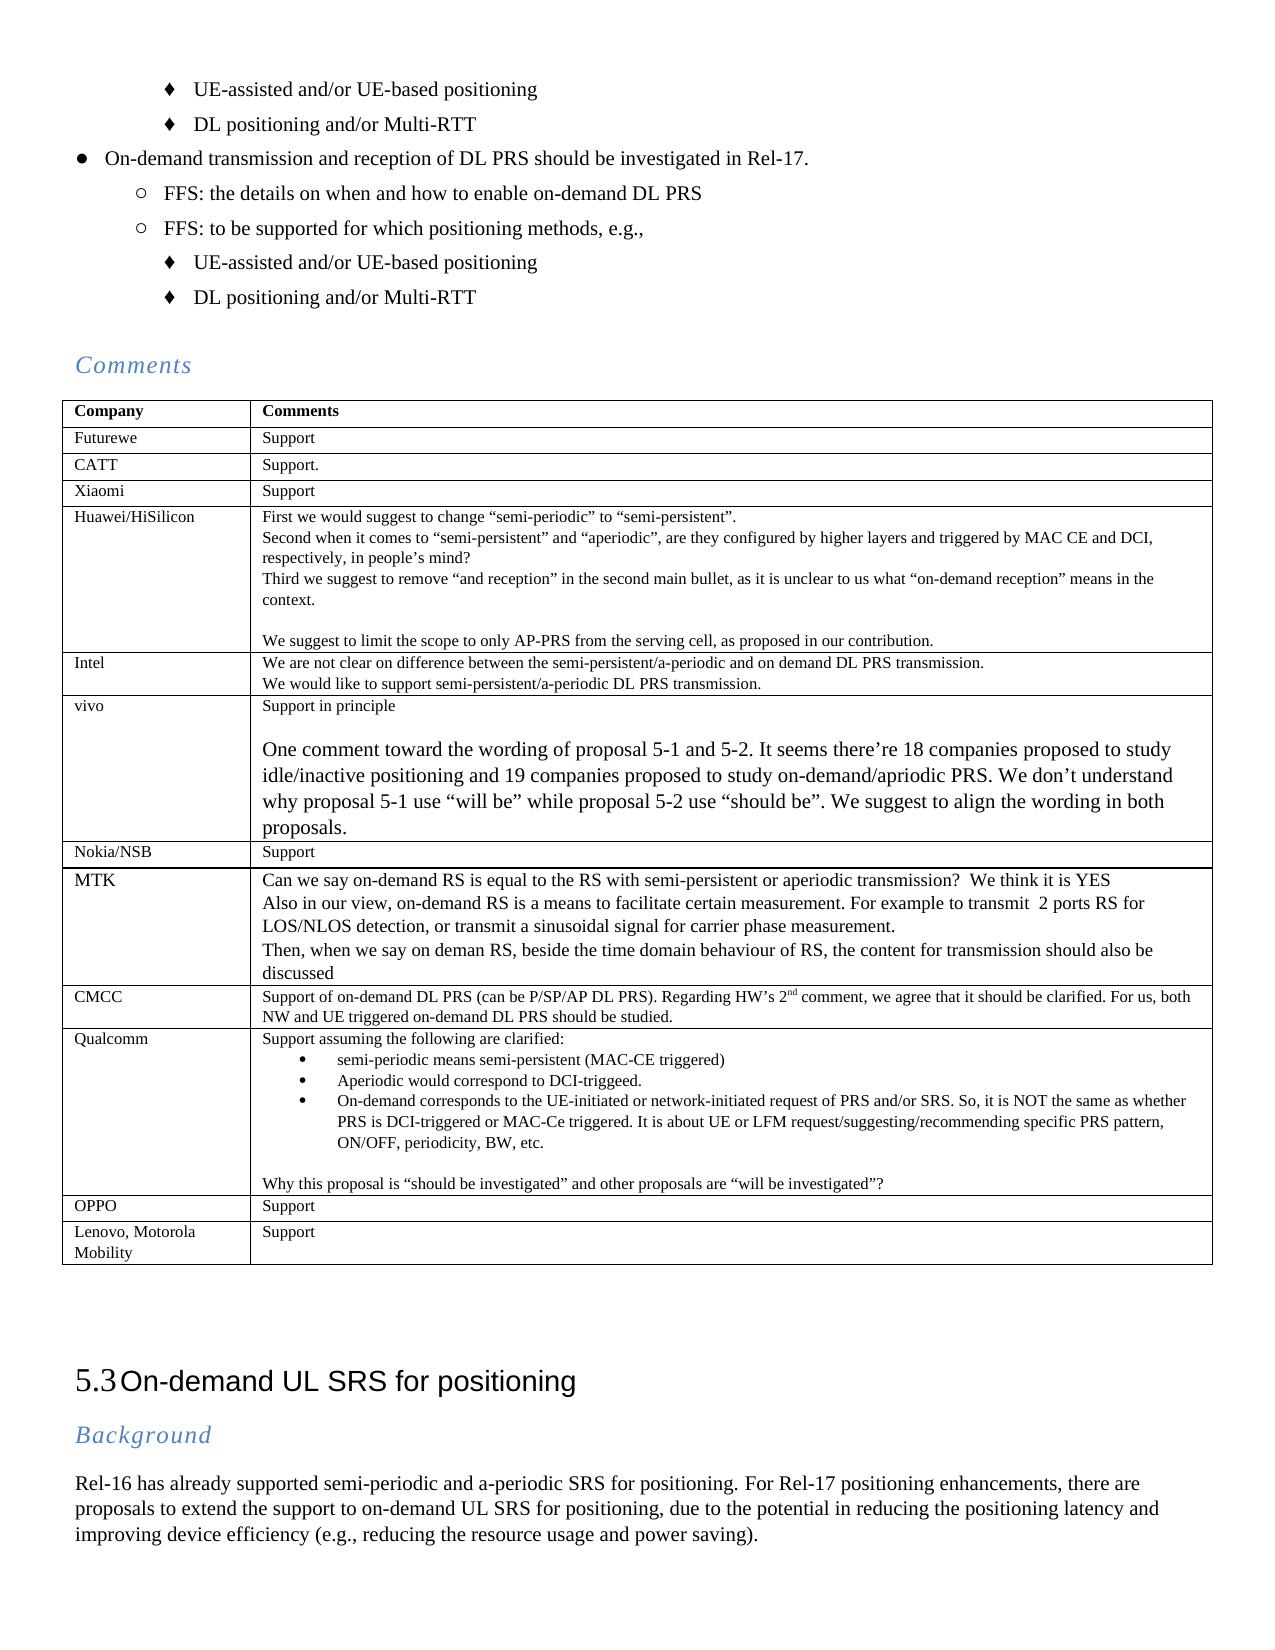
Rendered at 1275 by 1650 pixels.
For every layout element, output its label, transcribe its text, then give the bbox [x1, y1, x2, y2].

list UE-assisted and/or UE-based positioning [164, 248, 1200, 275]
table_cell Support [251, 1222, 1212, 1264]
table_cell Support [251, 842, 1212, 867]
table_cell First we would suggest to change “semi-periodic” to “semi-persistent”. Second when it comes to “semi-persistent” and “aperiodic”, are they configured by higher layers and triggered by MAC CE and DCI, respectively, in people’s mind? Third we suggest to remove “and reception” in the second main bullet, as it is unclear to us what “on-demand reception” means in the context. We suggest to limit the scope to only AP-PRS from the serving cell, as proposed in our contribution. [251, 507, 1212, 652]
table_cell vivo [63, 696, 250, 841]
list FFS: to be supported for which positioning methods, e.g., [134, 214, 1200, 240]
table_cell Support assuming the following are clarified: semi-periodic means semi-persistent (MAC-CE triggered) Aperiodic would correspond to DCI-triggeed. On-demand corresponds to the UE-initiated or network-initiated request of PRS and/or SRS. So, it is NOT the same as whether PRS is DCI-triggered or MAC-Ce triggered. It is about UE or LFM request/suggesting/recommending specific PRS pattern, ON/OFF, periodicity, BW, etc. Why this proposal is “should be investigated” and other proposals are “will be investigated”? [251, 1029, 1212, 1195]
table_cell OPPO [63, 1196, 250, 1221]
table_cell Support [251, 428, 1212, 453]
list DL positioning and/or Multi-RTT [164, 110, 1200, 136]
table_cell Intel [63, 653, 250, 694]
list FFS: the details on when and how to enable on-demand DL PRS [134, 179, 1200, 205]
table_cell CMCC [63, 986, 250, 1028]
text Rel-16 has already supported semi-periodic and a-periodic SRS for positioning. For Rel-17 positioning enhancements, there are proposals to extend the support to on-demand UL SRS for positioning, due to the potential in reducing the positioning latency and improving device efficiency (e.g., reducing the resource usage and power saving). [75, 1470, 1200, 1546]
table_cell Support. [251, 454, 1212, 479]
table_cell Support of on-demand DL PRS (can be P/SP/AP DL PRS). Regarding HW’s 2nd comment, we agree that it should be clarified. For us, both NW and UE triggered on-demand DL PRS should be studied. [251, 986, 1212, 1028]
table_cell Huawei/HiSilicon [63, 507, 250, 652]
table_cell Xiaomi [63, 481, 250, 506]
table_cell Nokia/NSB [63, 842, 250, 867]
list UE-assisted and/or UE-based positioning [164, 75, 1200, 101]
table_header MTK [63, 869, 250, 985]
subtitle Comments [75, 350, 1200, 379]
subtitle On-demand UL SRS for positioning [75, 1361, 1200, 1399]
table_cell Support [251, 481, 1212, 506]
text On-demand transmission and reception of DL PRS should be investigated in Rel-17. [75, 144, 1200, 171]
table_cell Futurewe [63, 428, 250, 453]
table_cell CATT [63, 454, 250, 479]
table_cell Support [251, 1196, 1212, 1221]
table_cell We are not clear on difference between the semi-persistent/a-periodic and on demand DL PRS transmission. We would like to support semi-persistent/a-periodic DL PRS transmission. [251, 653, 1212, 694]
list DL positioning and/or Multi-RTT [164, 283, 1200, 309]
table_cell Support in principle One comment toward the wording of proposal 5-1 and 5-2. It seems there’re 18 companies proposed to study idle/inactive positioning and 19 companies proposed to study on-demand/apriodic PRS. We don’t understand why proposal 5-1 use “will be” while proposal 5-2 use “should be”. We suggest to align the wording in both proposals. [251, 696, 1212, 841]
table_header Company [63, 401, 250, 427]
table_cell Lenovo, Motorola Mobility [63, 1222, 250, 1264]
subtitle Background [75, 1421, 1200, 1449]
table_header Comments [251, 401, 1212, 427]
table_header Can we say on-demand RS is equal to the RS with semi-persistent or aperiodic transmission? We think it is YES Also in our view, on-demand RS is a means to facilitate certain measurement. For example to transmit 2 ports RS for LOS/NLOS detection, or transmit a sinusoidal signal for carrier phase measurement. Then, when we say on deman RS, beside the time domain behaviour of RS, the content for transmission should also be discussed [251, 869, 1212, 985]
table_cell Qualcomm [63, 1029, 250, 1195]
